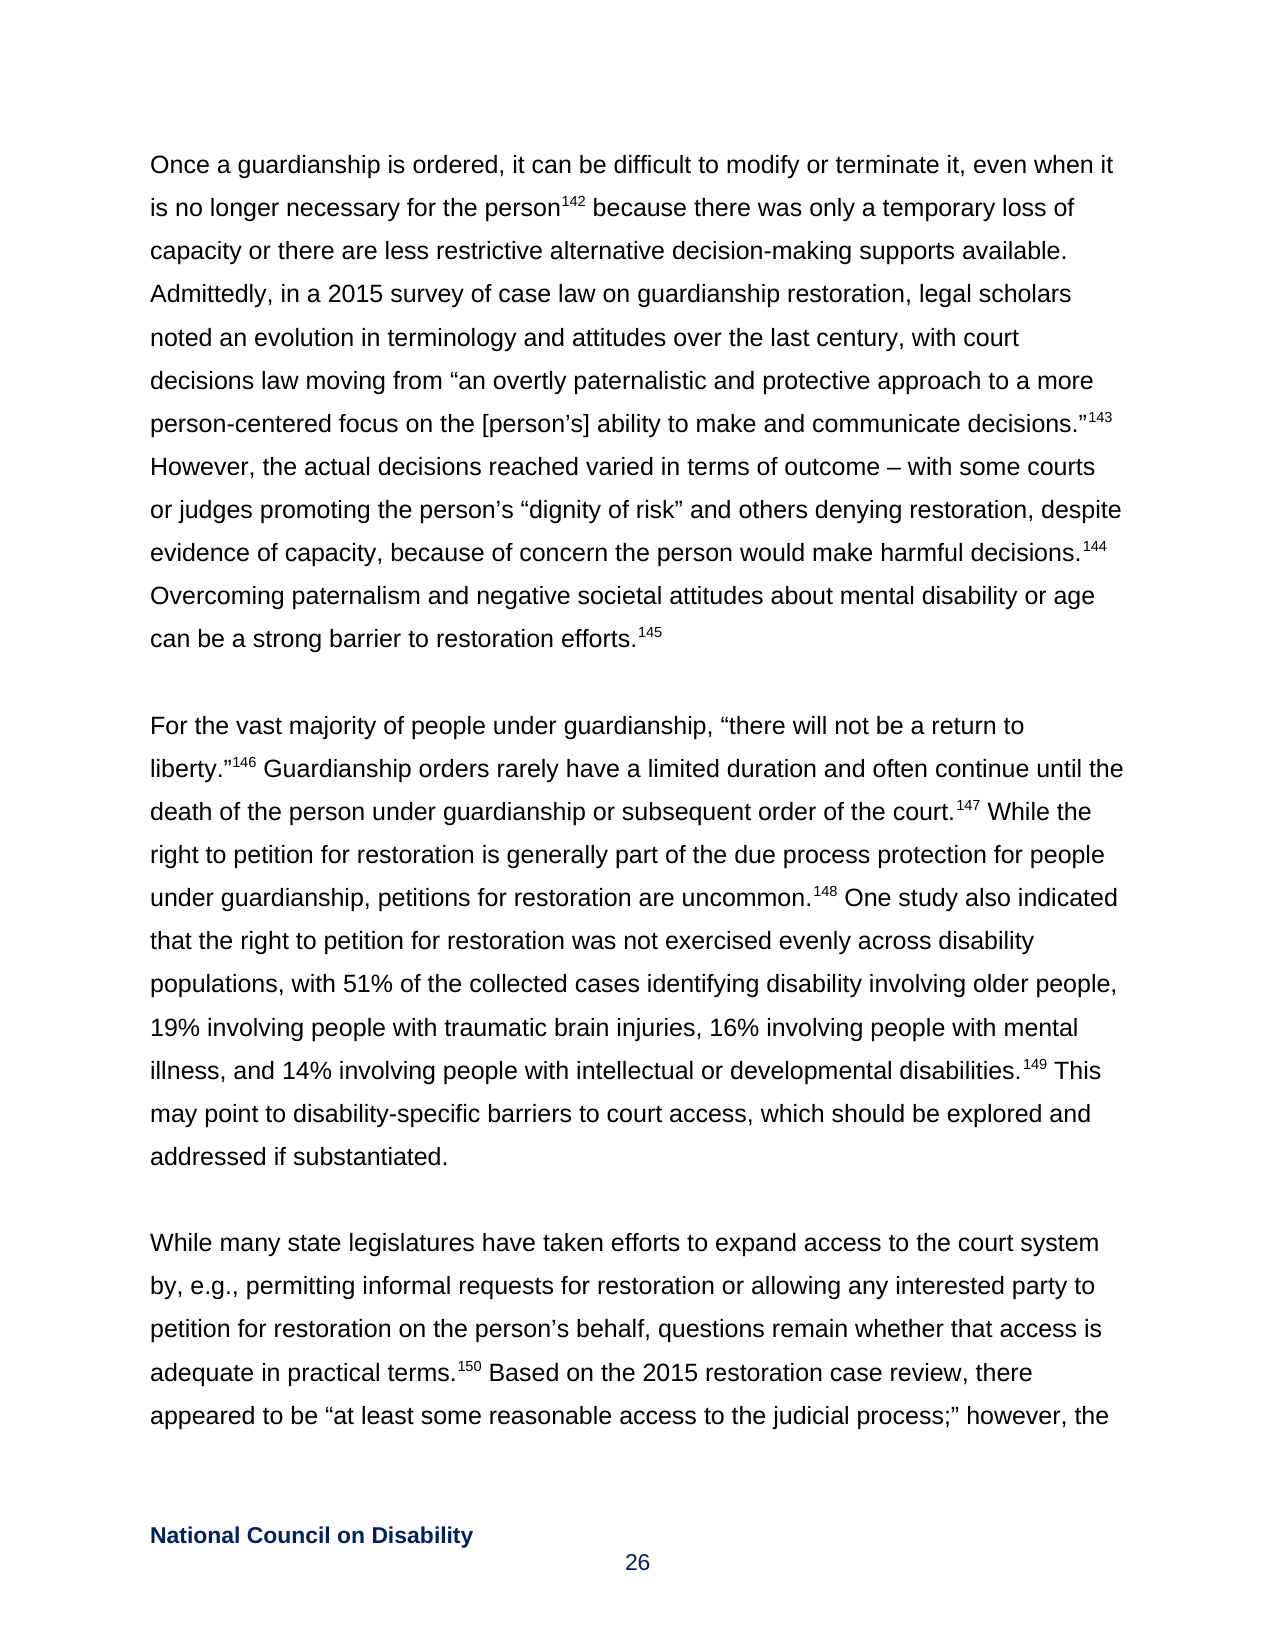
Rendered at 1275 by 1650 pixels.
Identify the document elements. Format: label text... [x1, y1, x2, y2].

text For the vast majority of people under guardianship, “there will not be a return to liberty.” Guardianship orders rarely have a limited duration and often continue until the death of the person under guardianship or subsequent order of the court. While the right to petition for restoration is generally part of the due process protection for people under guardianship, petitions for restoration are uncommon. One study also indicated that the right to petition for restoration was not exercised evenly across disability populations, with 51% of the collected cases identifying disability involving older people, 19% involving people with traumatic brain injuries, 16% involving people with mental illness, and 14% involving people with intellectual or developmental disabilities. This may point to disability-specific barriers to court access, which should be explored and addressed if substantiated. [150, 711, 1125, 1171]
text Once a guardianship is ordered, it can be difficult to modify or terminate it, even when it is no longer necessary for the person because there was only a temporary loss of capacity or there are less restrictive alternative decision-making supports available. Admittedly, in a 2015 survey of case law on guardianship restoration, legal scholars noted an evolution in terminology and attitudes over the last century, with court decisions law moving from “an overtly paternalistic and protective approach to a more person-centered focus on the [person’s] ability to make and communicate decisions.” However, the actual decisions reached varied in terms of outcome – with some courts or judges promoting the person’s “dignity of risk” and others denying restoration, despite evidence of capacity, because of concern the person would make harmful decisions. Overcoming paternalism and negative societal attitudes about mental disability or age can be a strong barrier to restoration efforts. [150, 150, 1125, 653]
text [150, 1228, 1125, 1429]
